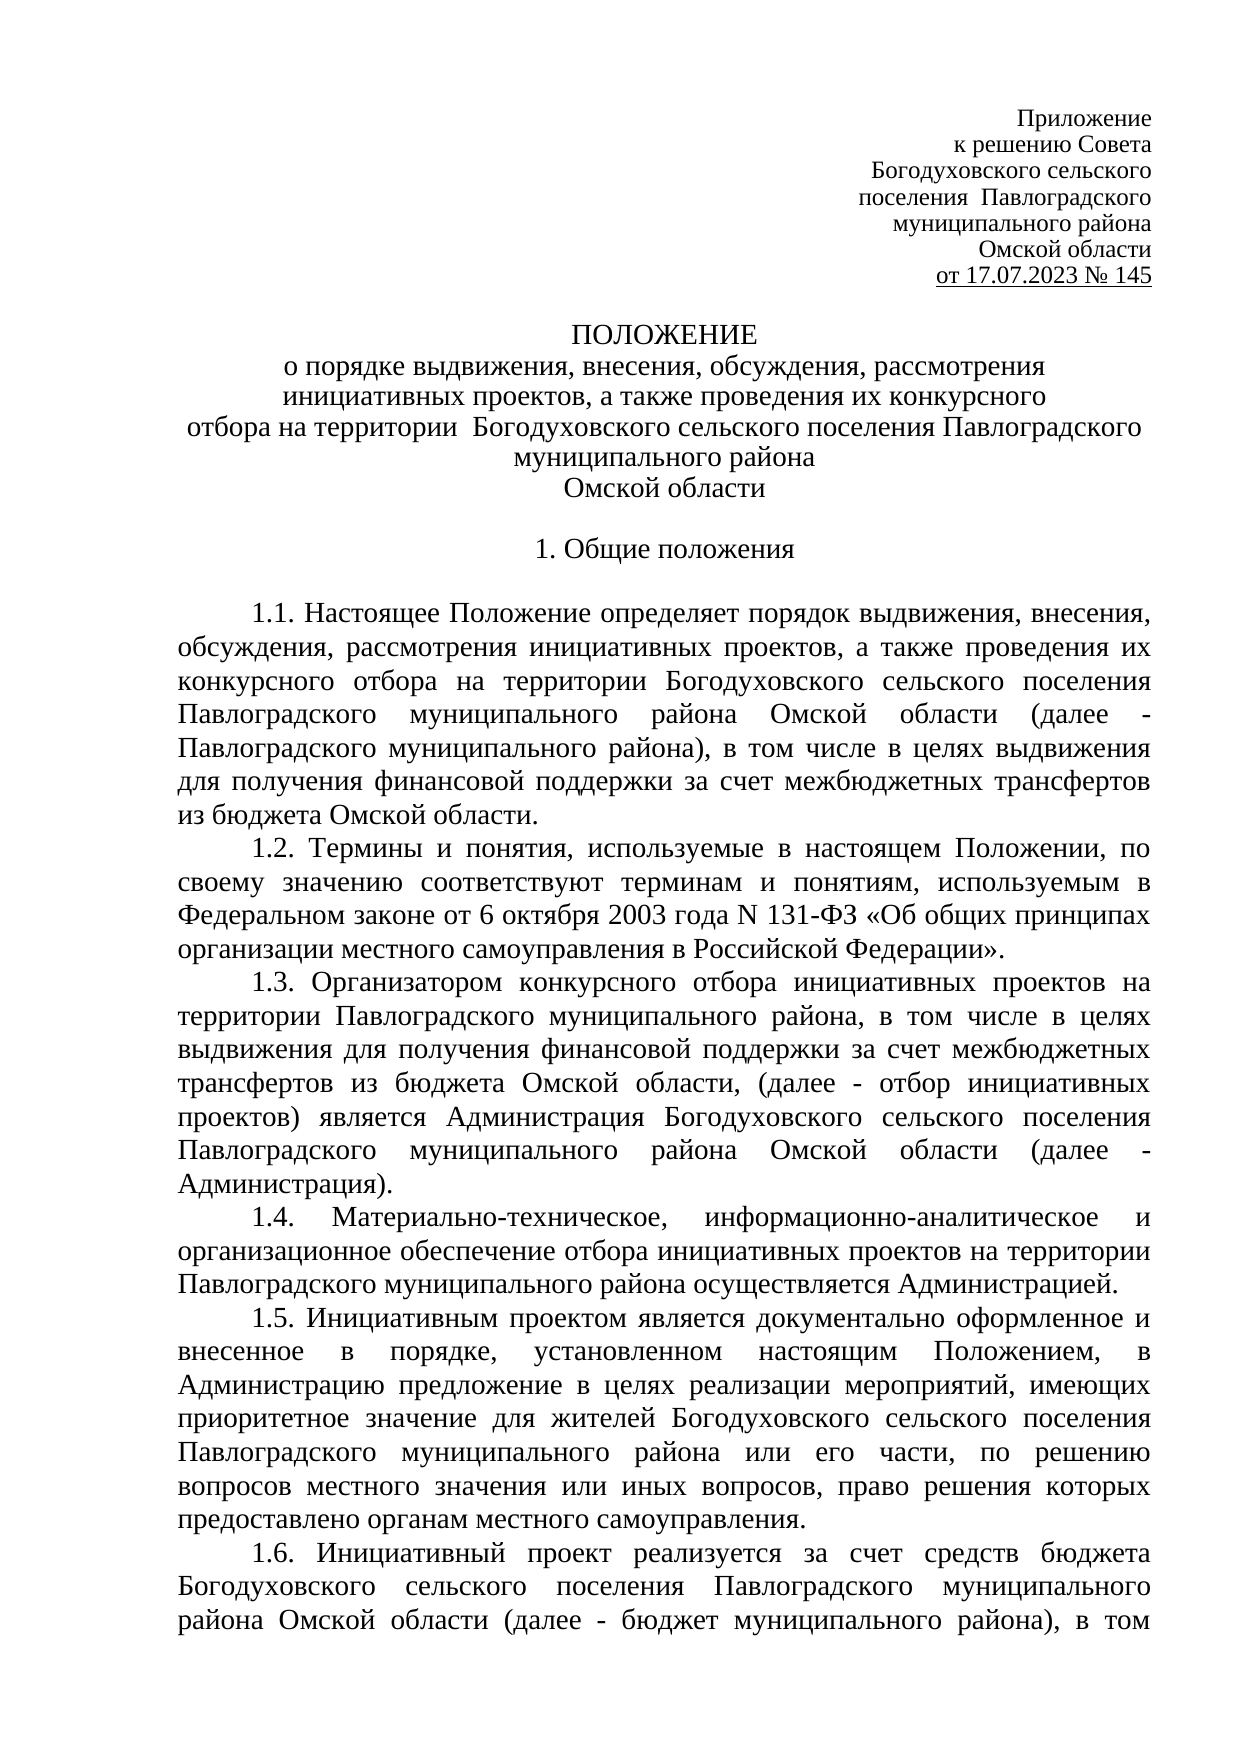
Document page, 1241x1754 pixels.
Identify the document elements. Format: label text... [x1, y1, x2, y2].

text о порядке выдвижения, внесения, обсуждения, рассмотрения [177, 351, 1152, 381]
text поселения Павлоградского [177, 184, 1152, 211]
text муниципального района [177, 211, 1152, 237]
text 1.4. Материально-техническое, информационно-аналитическое и организационное обеспечение отбора инициативных проектов на территории Павлоградского муниципального района осуществляется Администрацией. [177, 1199, 1152, 1300]
text Омской области [177, 473, 1152, 504]
text Омской области [177, 237, 1152, 263]
text инициативных проектов, а также проведения их конкурсного [177, 381, 1152, 412]
text Богодуховского сельского [177, 158, 1152, 184]
text ПОЛОЖЕНИЕ [177, 320, 1152, 351]
text к решению Совета [177, 132, 1152, 158]
text 1.5. Инициативным проектом является документально оформленное и внесенное в порядке, установленном настоящим Положением, в Администрацию предложение в целях реализации мероприятий, имеющих приоритетное значение для жителей Богодуховского сельского поселения Павлоградского муниципального района или его части, по решению вопросов местного значения или иных вопросов, право решения которых предоставлено органам местного самоуправления. [177, 1300, 1152, 1535]
text 1. Общие положения [177, 534, 1152, 565]
text 1.1. Настоящее Положение определяет порядок выдвижения, внесения, обсуждения, рассмотрения инициативных проектов, а также проведения их конкурсного отбора на территории Богодуховского сельского поселения Павлоградского муниципального района Омской области (далее - Павлоградского муниципального района), в том числе в целях выдвижения для получения финансовой поддержки за счет межбюджетных трансфертов из бюджета Омской области. [177, 596, 1152, 830]
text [177, 1535, 1152, 1635]
text Приложение [177, 106, 1152, 132]
text от 17.07.2023 № 145 [177, 263, 1152, 289]
text 1.3. Организатором конкурсного отбора инициативных проектов на территории Павлоградского муниципального района, в том числе в целях выдвижения для получения финансовой поддержки за счет межбюджетных трансфертов из бюджета Омской области, (далее - отбор инициативных проектов) является Администрация Богодуховского сельского поселения Павлоградского муниципального района Омской области (далее - Администрация). [177, 964, 1152, 1199]
text отбора на территории Богодуховского сельского поселения Павлоградского муниципального района [177, 412, 1152, 473]
text 1.2. Термины и понятия, используемые в настоящем Положении, по своему значению соответствуют терминам и понятиям, используемым в Федеральном законе от 6 октября 2003 года N 131-ФЗ «Об общих принципах организации местного самоуправления в Российской Федерации». [177, 830, 1152, 964]
